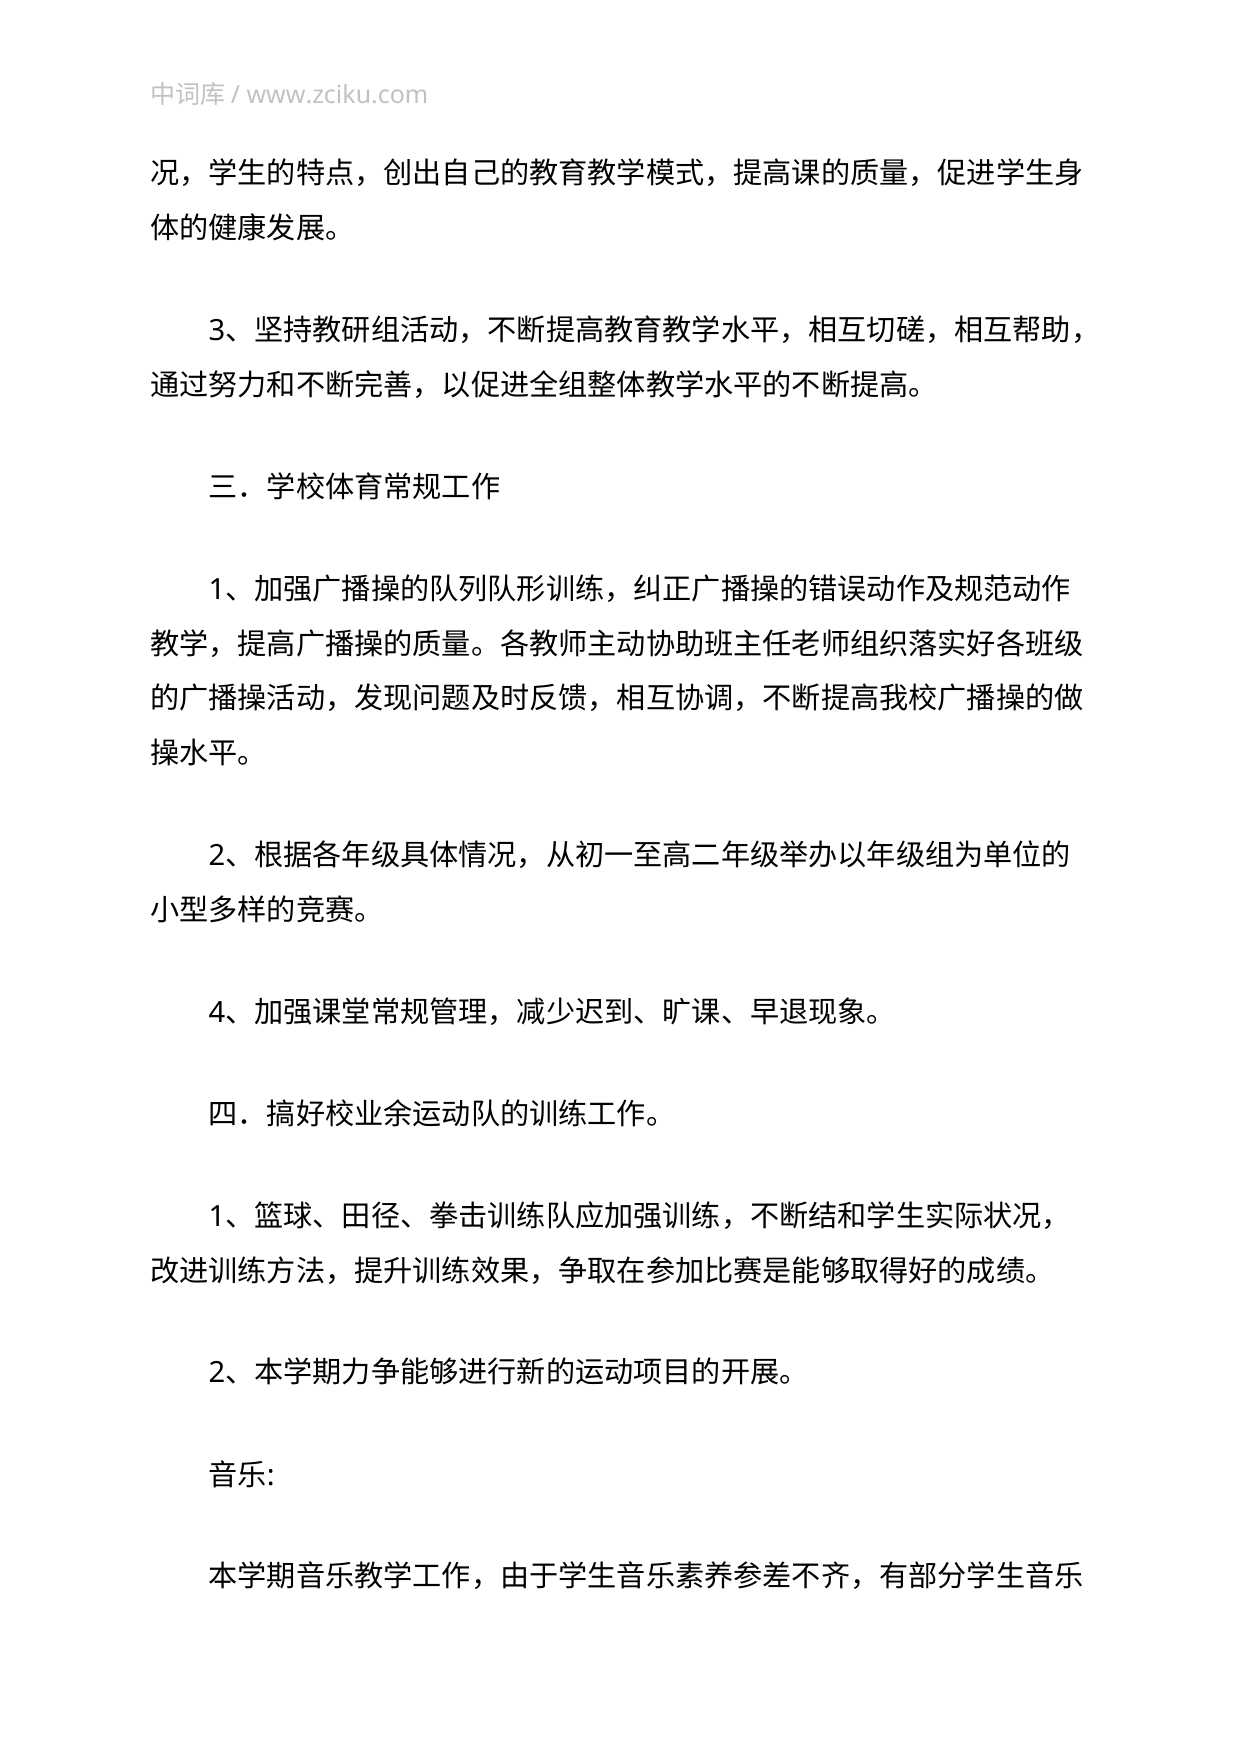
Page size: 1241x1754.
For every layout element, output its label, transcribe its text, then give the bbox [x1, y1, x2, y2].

text 2、根据各年级具体情况，从初一至高二年级举办以年级组为单位的小型多样的竞赛。 [150, 832, 1090, 929]
text 音乐: [150, 1451, 1090, 1493]
text 3、坚持教研组活动，不断提高教育教学水平，相互切磋，相互帮助，通过努力和不断完善，以促进全组整体教学水平的不断提高。 [150, 307, 1090, 404]
text 四．搞好校业余运动队的训练工作。 [150, 1091, 1090, 1133]
text 2、本学期力争能够进行新的运动项目的开展。 [150, 1349, 1090, 1391]
text 1、篮球、田径、拳击训练队应加强训练，不断结和学生实际状况，改进训练方法，提升训练效果，争取在参加比赛是能够取得好的成绩。 [150, 1192, 1090, 1289]
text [150, 1553, 1090, 1595]
text 4、加强课堂常规管理，减少迟到、旷课、早退现象。 [150, 988, 1090, 1031]
text 1、加强广播操的队列队形训练，纠正广播操的错误动作及规范动作教学，提高广播操的质量。各教师主动协助班主任老师组织落实好各班级的广播操活动，发现问题及时反馈，相互协调，不断提高我校广播操的做操水平。 [150, 565, 1090, 772]
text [150, 150, 1090, 247]
text 三．学校体育常规工作 [150, 463, 1090, 506]
